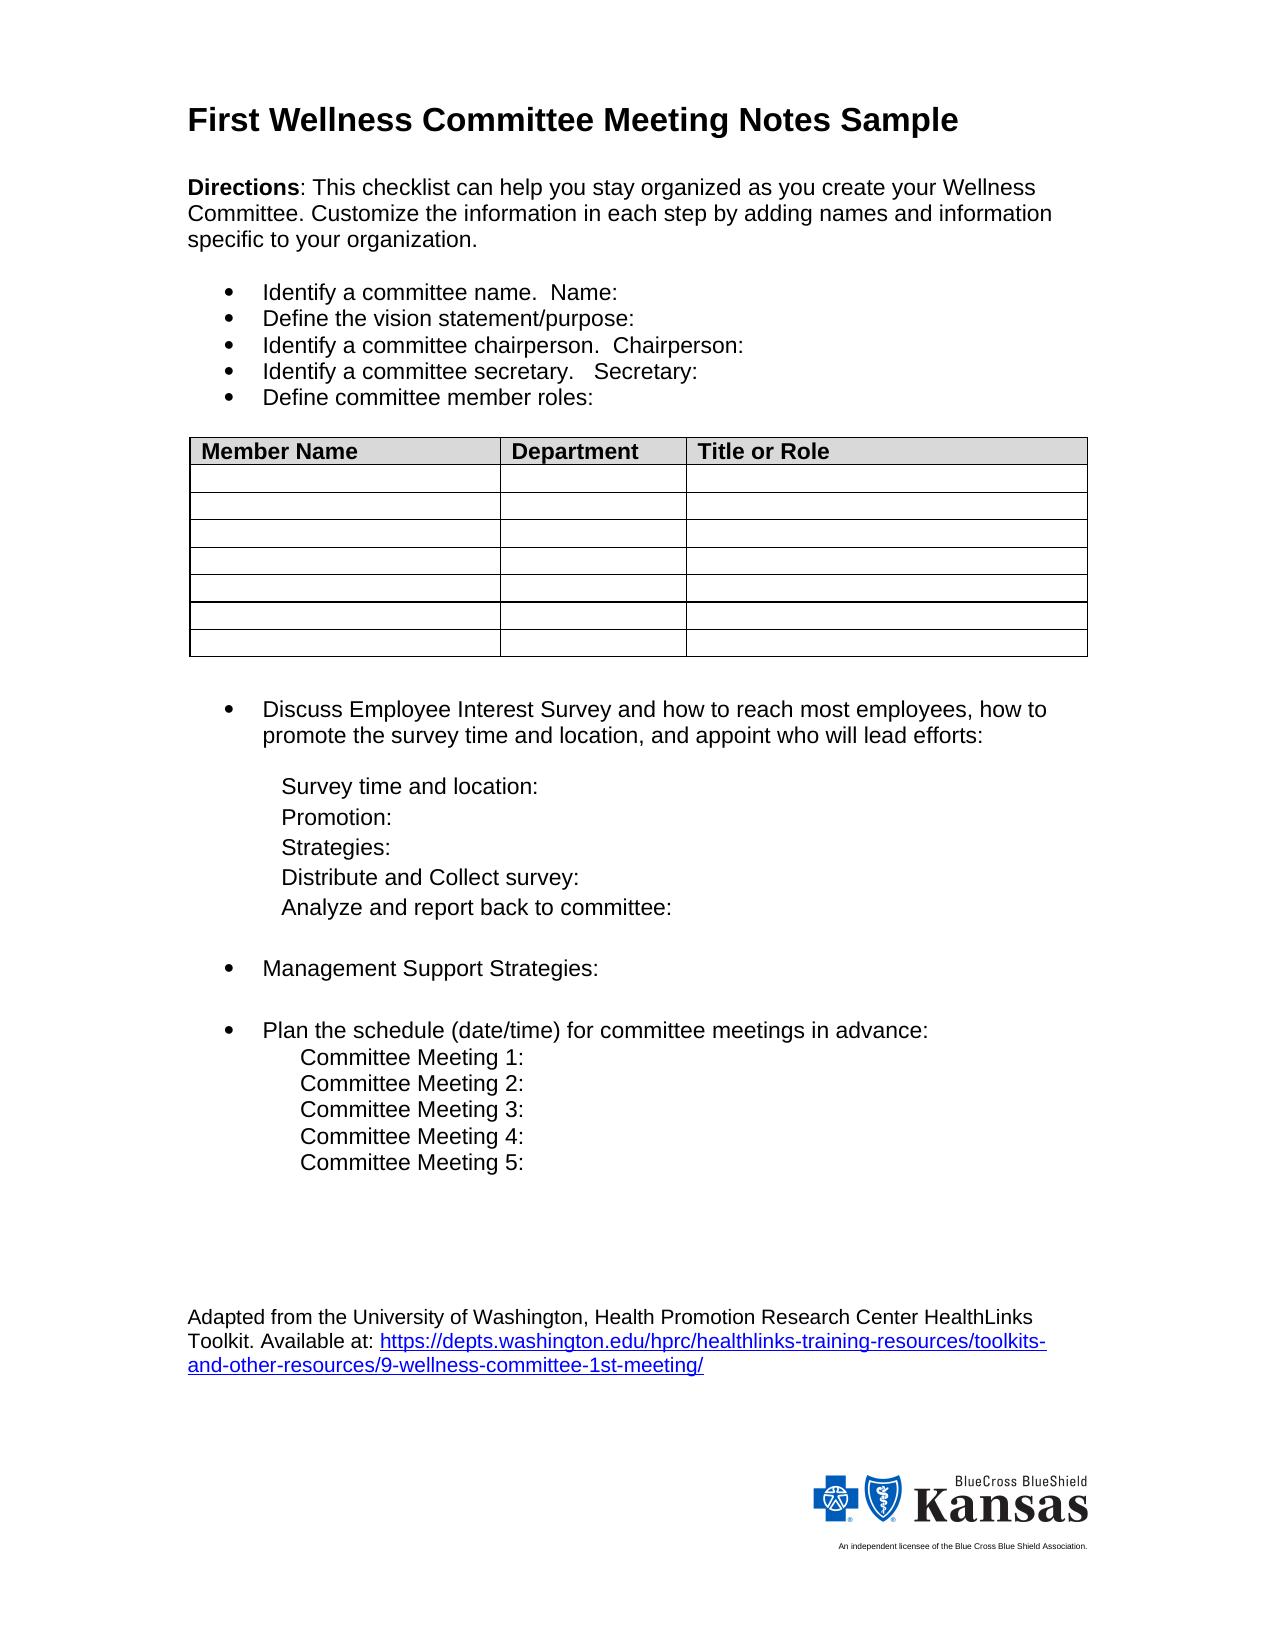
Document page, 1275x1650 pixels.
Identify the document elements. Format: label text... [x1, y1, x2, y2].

subtitle First Wellness Committee Meeting Notes Sample [187, 100, 1087, 138]
table_cell [191, 520, 500, 547]
table_cell [687, 630, 1087, 656]
table_cell [501, 630, 686, 656]
text Directions: This checklist can help you stay organized as you create your Wellness Committee. Customize the information in each step by adding names and information specific to your organization. [187, 173, 1087, 252]
table_cell [501, 575, 686, 601]
table_header Title or Role [687, 438, 1087, 464]
text Committee Meeting 4: [300, 1123, 1087, 1149]
text Promotion: [281, 803, 1087, 830]
list Identify a committee secretary. Secretary: [225, 358, 1087, 384]
table_cell [191, 603, 500, 629]
text Survey time and location: [281, 773, 1087, 799]
text Strategies: [281, 834, 1087, 860]
table_cell [501, 603, 686, 629]
text Committee Meeting 1: [225, 1044, 1087, 1070]
table_header Member Name [191, 438, 500, 464]
table_cell [501, 493, 686, 519]
table_cell [191, 465, 500, 492]
text Committee Meeting 2: [300, 1070, 1087, 1096]
table_cell [501, 465, 686, 492]
table_cell [191, 630, 500, 656]
table_cell [687, 465, 1087, 492]
table_cell [501, 548, 686, 574]
list Plan the schedule (date/time) for committee meetings in advance: [225, 1017, 1087, 1044]
list Management Support Strategies: [225, 954, 1087, 981]
table_header Department [501, 438, 686, 464]
table_cell [191, 493, 500, 519]
text Distribute and Collect survey: [187, 864, 1087, 890]
picture [813, 1475, 1088, 1522]
table_cell [687, 603, 1087, 629]
list Discuss Employee Interest Survey and how to reach most employees, how to promote the survey time and location, and appoint who will lead efforts: [225, 696, 1087, 748]
table_cell [191, 575, 500, 601]
text Analyze and report back to committee: [187, 894, 1087, 920]
text Adapted from the University of Washington, Health Promotion Research Center HealthLinks Toolkit. Available at: https://depts.washington.edu/hprc/healthlinks-training-resources/toolkits-and-other-resources/9-wellness-committee-1st-meeting/ [187, 1305, 1087, 1377]
table_cell [191, 548, 500, 574]
table_cell [501, 520, 686, 547]
list Identify a committee chairperson. Chairperson: [225, 332, 1087, 358]
table_cell [687, 493, 1087, 519]
table_cell [687, 548, 1087, 574]
list Define the vision statement/purpose: [225, 305, 1087, 332]
table_cell [687, 575, 1087, 601]
table_cell [687, 520, 1087, 547]
text Committee Meeting 5: [300, 1149, 1087, 1175]
list Define committee member roles: [225, 384, 1087, 411]
text Committee Meeting 3: [300, 1096, 1087, 1123]
list Identify a committee name. Name: [225, 279, 1087, 305]
